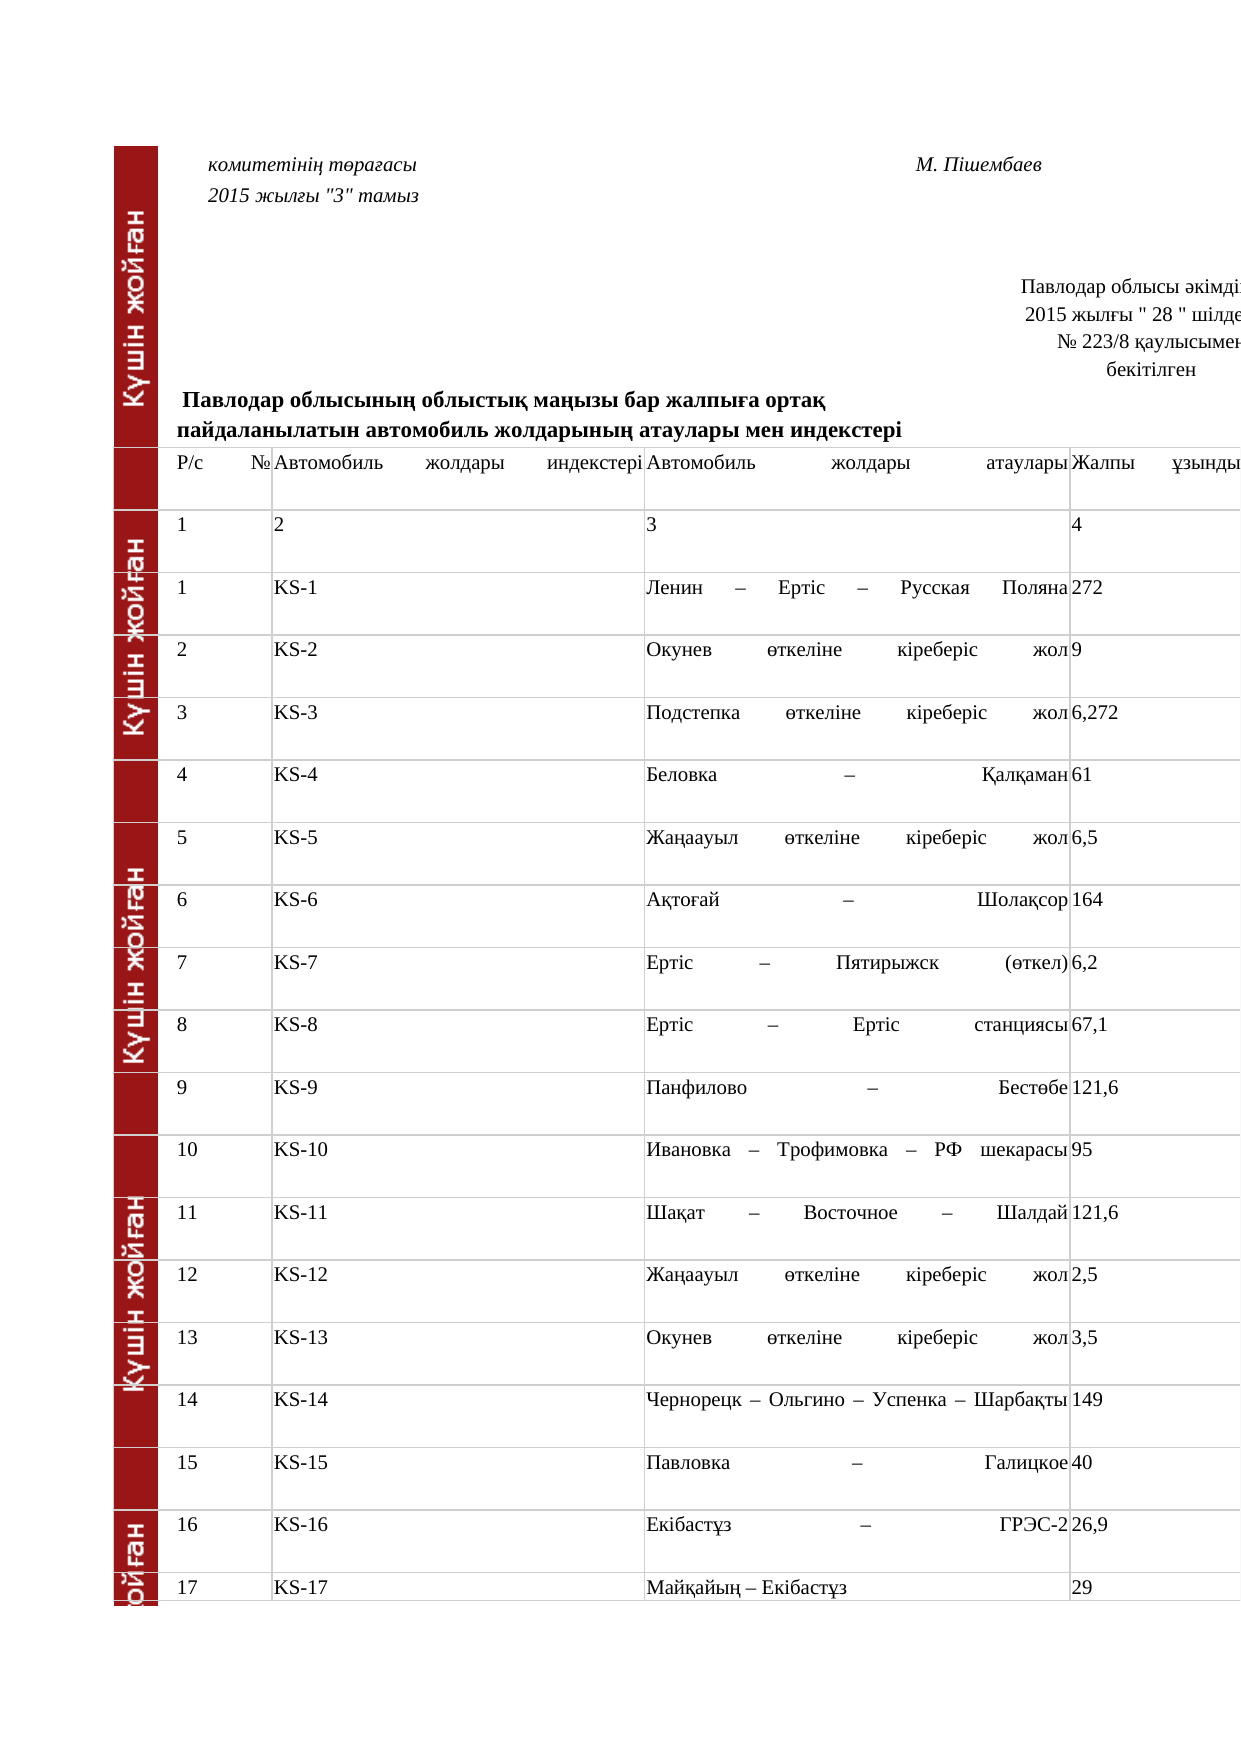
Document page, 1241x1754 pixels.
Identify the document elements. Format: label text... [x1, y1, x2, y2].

table_cell 2 [273, 511, 644, 572]
table_cell 29 [1071, 1573, 1240, 1600]
table_cell 3 [114, 698, 271, 759]
table_cell KS-12 [273, 1261, 644, 1322]
table_cell 272 [1071, 573, 1240, 634]
table_cell 7 [114, 948, 271, 1009]
picture [114, 212, 158, 273]
table_cell KS-2 [273, 636, 644, 697]
table_cell 17 [114, 1573, 271, 1600]
table_cell KS-3 [273, 698, 644, 759]
table_cell KS-1 [273, 573, 644, 634]
table_cell 67,1 [1071, 1011, 1240, 1072]
table_cell 16 [114, 1511, 271, 1572]
table_cell KS-17 [273, 1573, 644, 1600]
table_cell 3 [645, 511, 1069, 572]
table_cell Панфилово – Бестөбе [645, 1073, 1069, 1134]
table_cell Ертіс – Ертіс станциясы [645, 1011, 1069, 1072]
table_cell 9 [114, 1073, 271, 1134]
table_cell М. Пішембаев [914, 150, 1240, 181]
table_cell KS-15 [273, 1448, 644, 1509]
table_header Р/c № [114, 448, 271, 509]
table_cell 4 [114, 761, 271, 822]
table_cell KS-10 [273, 1136, 644, 1197]
table_cell Ивановка – Трофимовка – РФ шекарасы [645, 1136, 1069, 1197]
table_cell 61 [1071, 761, 1240, 822]
table_cell комитетінің төрағасы [101, 150, 914, 181]
table_header Автомобиль жолдары индекстері [273, 448, 644, 509]
table_cell Беловка – Қалқаман [645, 761, 1069, 822]
table_cell 95 [1071, 1136, 1240, 1197]
table_cell 26,9 [1071, 1511, 1240, 1572]
table_cell 5 [114, 823, 271, 884]
table_cell Ертіс – Пятирыжск (өткел) [645, 948, 1069, 1009]
table_cell Жаңаауыл өткеліне кіреберіс жол [645, 1261, 1069, 1322]
table_cell 6 [114, 886, 271, 947]
table_cell Шақат – Восточное – Шалдай [645, 1198, 1069, 1259]
table_cell 2,5 [1071, 1261, 1240, 1322]
table_cell KS-6 [273, 886, 644, 947]
table_cell Павловка – Галицкое [645, 1448, 1069, 1509]
table_cell 13 [114, 1323, 271, 1384]
table_cell 10 [114, 1136, 271, 1197]
table_cell KS-8 [273, 1011, 644, 1072]
table_cell 2 [114, 636, 271, 697]
table_cell 1 [114, 511, 271, 572]
table_cell KS-11 [273, 1198, 644, 1259]
table_cell 6,2 [1071, 948, 1240, 1009]
table_cell Подстепка өткеліне кіреберіс жол [645, 698, 1069, 759]
table_cell 6,272 [1071, 698, 1240, 759]
table_cell 2015 жылғы "3" тамыз [101, 181, 1240, 212]
table_cell KS-13 [273, 1323, 644, 1384]
table_cell 12 [114, 1261, 271, 1322]
table_cell Окунев өткеліне кіреберіс жол [645, 1323, 1069, 1384]
text Павлодар облысының облыстық маңызы бар жалпыға ортақ пайдаланылатын автомобиль жолдарының атаулары мен индекстері [112, 386, 1128, 443]
table_header Жалпы ұзындығы, шақырым [1071, 448, 1240, 509]
table_cell 121,6 [1071, 1198, 1240, 1259]
table_cell 3,5 [1071, 1323, 1240, 1384]
table_cell KS-5 [273, 823, 644, 884]
table_cell Окунев өткеліне кіреберіс жол [645, 636, 1069, 697]
table_cell 9 [1071, 636, 1240, 697]
table_cell 15 [114, 1448, 271, 1509]
table_cell 6,5 [1071, 823, 1240, 884]
table_cell 14 [114, 1386, 271, 1447]
table_cell Екібастұз – ГРЭС-2 [645, 1511, 1069, 1572]
table_cell 11 [114, 1198, 271, 1259]
table_cell KS-9 [273, 1073, 644, 1134]
picture [114, 146, 158, 150]
table_cell KS-7 [273, 948, 644, 1009]
table_cell Майқайың – Екібастұз [645, 1573, 1069, 1600]
table_header [101, 273, 912, 386]
table_cell Жаңаауыл өткеліне кіреберіс жол [645, 823, 1069, 884]
table_cell KS-14 [273, 1386, 644, 1447]
table_cell 149 [1071, 1386, 1240, 1447]
table_header Автомобиль жолдары атаулары [645, 448, 1069, 509]
table_cell 40 [1071, 1448, 1240, 1509]
picture [114, 443, 158, 447]
table_cell 121,6 [1071, 1073, 1240, 1134]
table_cell Ақтоғай – Шолақсор [645, 886, 1069, 947]
table_cell 1 [114, 573, 271, 634]
table_cell KS-16 [273, 1511, 644, 1572]
picture [114, 1601, 158, 1606]
table_cell Чернорецк – Ольгино – Успенка – Шарбақты [645, 1386, 1069, 1447]
table_cell KS-4 [273, 761, 644, 822]
table_cell 8 [114, 1011, 271, 1072]
table_header Павлодар облысы әкімдігінің 2015 жылғы " 28 " шілдедегі № 223/8 қаулысымен бекітілген [912, 273, 1240, 386]
table_cell 4 [1071, 511, 1240, 572]
table_cell Ленин – Ертіс – Русская Поляна [645, 573, 1069, 634]
table_cell 164 [1071, 886, 1240, 947]
